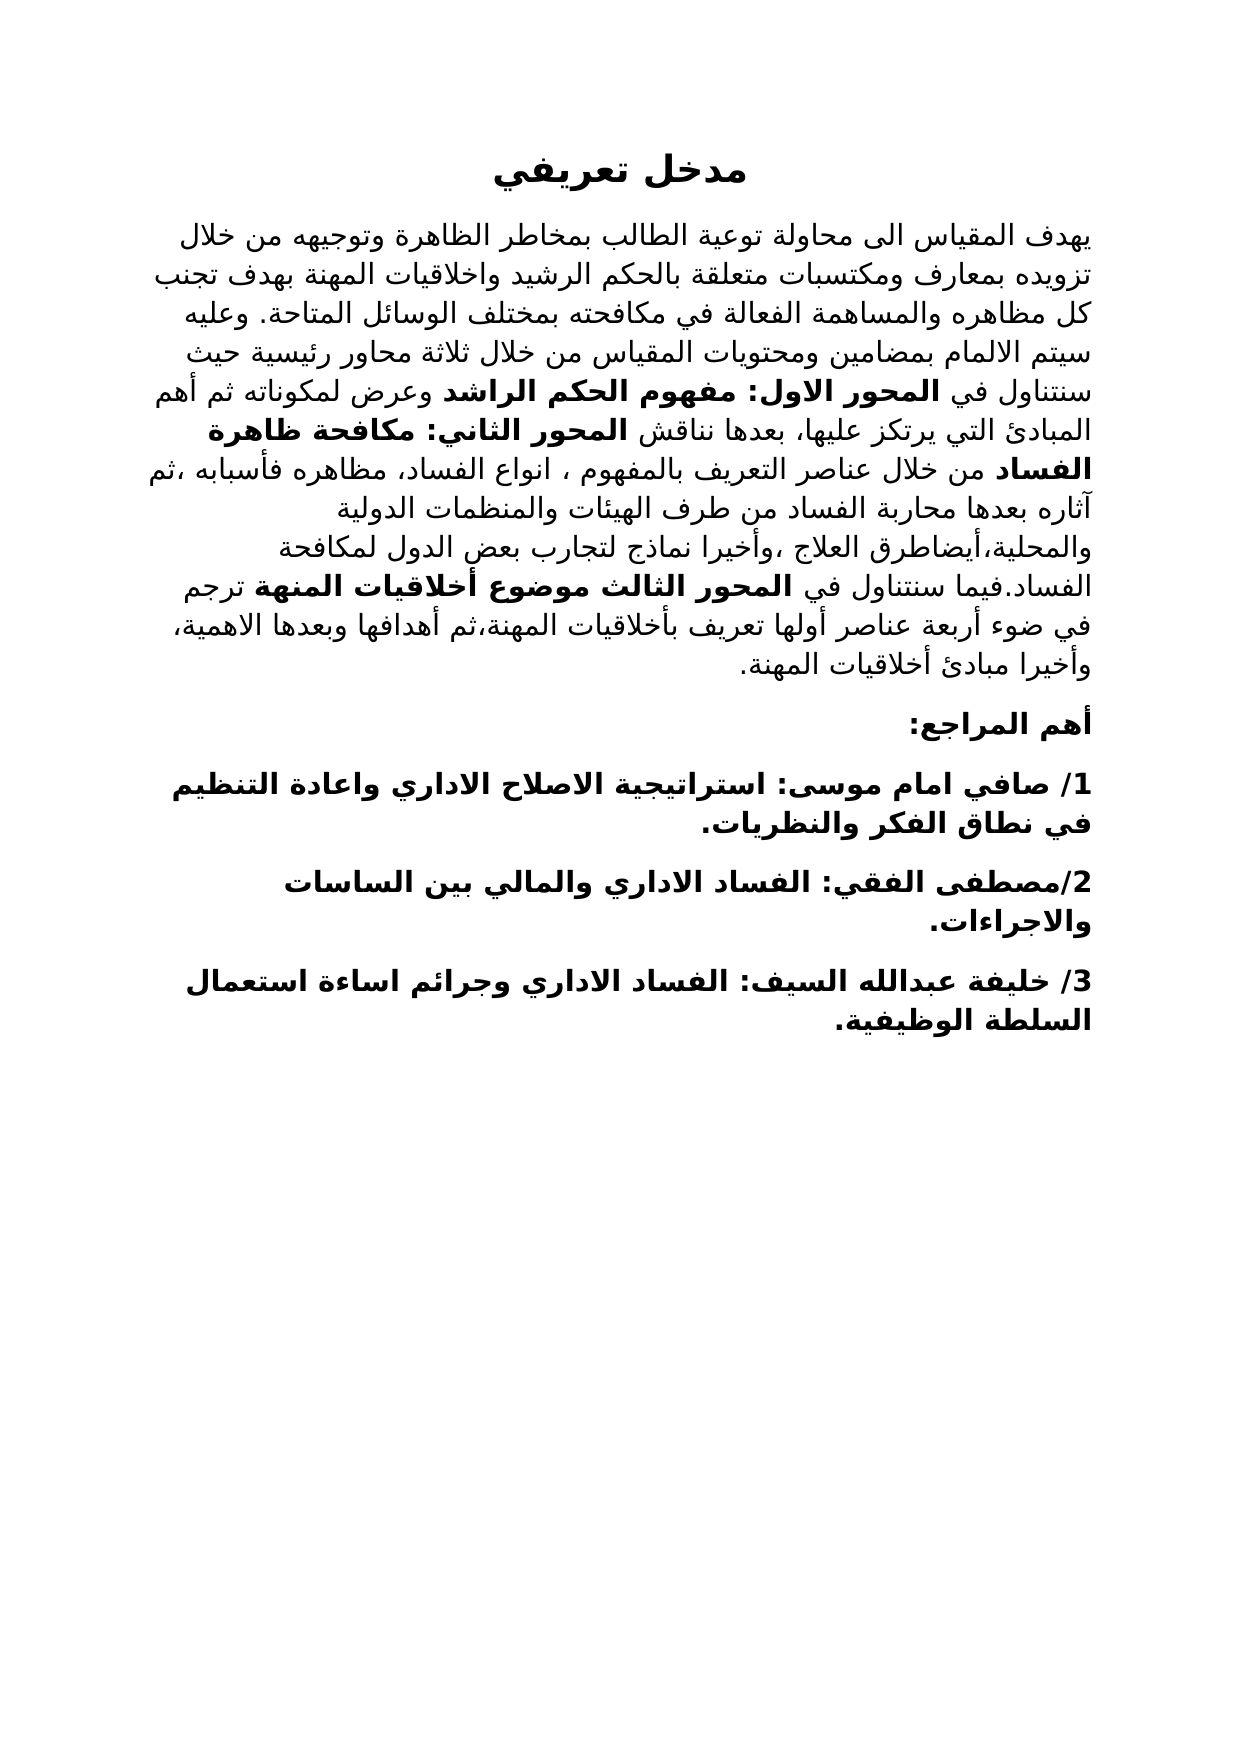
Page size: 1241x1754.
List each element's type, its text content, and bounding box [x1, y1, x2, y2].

text أهم المراجع: [148, 707, 1093, 741]
text 2/مصطفى الفقي: الفساد الاداري والمالي بين الساسات والاجراءات. [148, 866, 1093, 939]
text مدخل تعريفي [148, 148, 1093, 191]
text يهدف المقياس الى محاولة توعية الطالب بمخاطر الظاهرة وتوجيهه من خلال تزويده بمعارف ومكتسبات متعلقة بالحكم الرشيد واخلاقيات المهنة بهدف تجنب كل مظاهره والمساهمة الفعالة في مكافحته بمختلف الوسائل المتاحة. وعليه سيتم الالمام بمضامين ومحتويات المقياس من خلال ثلاثة محاور رئيسية حيث سنتناول في المحور الاول: مفهوم الحكم الراشد وعرض لمكوناته ثم أهم المبادئ التي يرتكز عليها، بعدها نناقش المحور الثاني: مكافحة ظاهرة الفساد من خلال عناصر التعريف بالمفهوم ، انواع الفساد، مظاهره فأسبابه ،ثم آثاره بعدها محاربة الفساد من طرف الهيئات والمنظمات الدولية والمحلية،أيضاطرق العلاج ،وأخيرا نماذج لتجارب بعض الدول لمكافحة الفساد.فيما سنتناول في المحور الثالث موضوع أخلاقيات المنهة ترجم في ضوء أربعة عناصر أولها تعريف بأخلاقيات المهنة،ثم أهدافها وبعدها الاهمية، وأخيرا مبادئ أخلاقيات المهنة. [148, 218, 1093, 681]
text 3/ خليفة عبدالله السيف: الفساد الاداري وجرائم اساءة استعمال السلطة الوظيفية. [148, 964, 1093, 1037]
text 1/ صافي امام موسى: استراتيجية الاصلاح الاداري واعادة التنظيم في نطاق الفكر والنظريات. [148, 767, 1093, 840]
